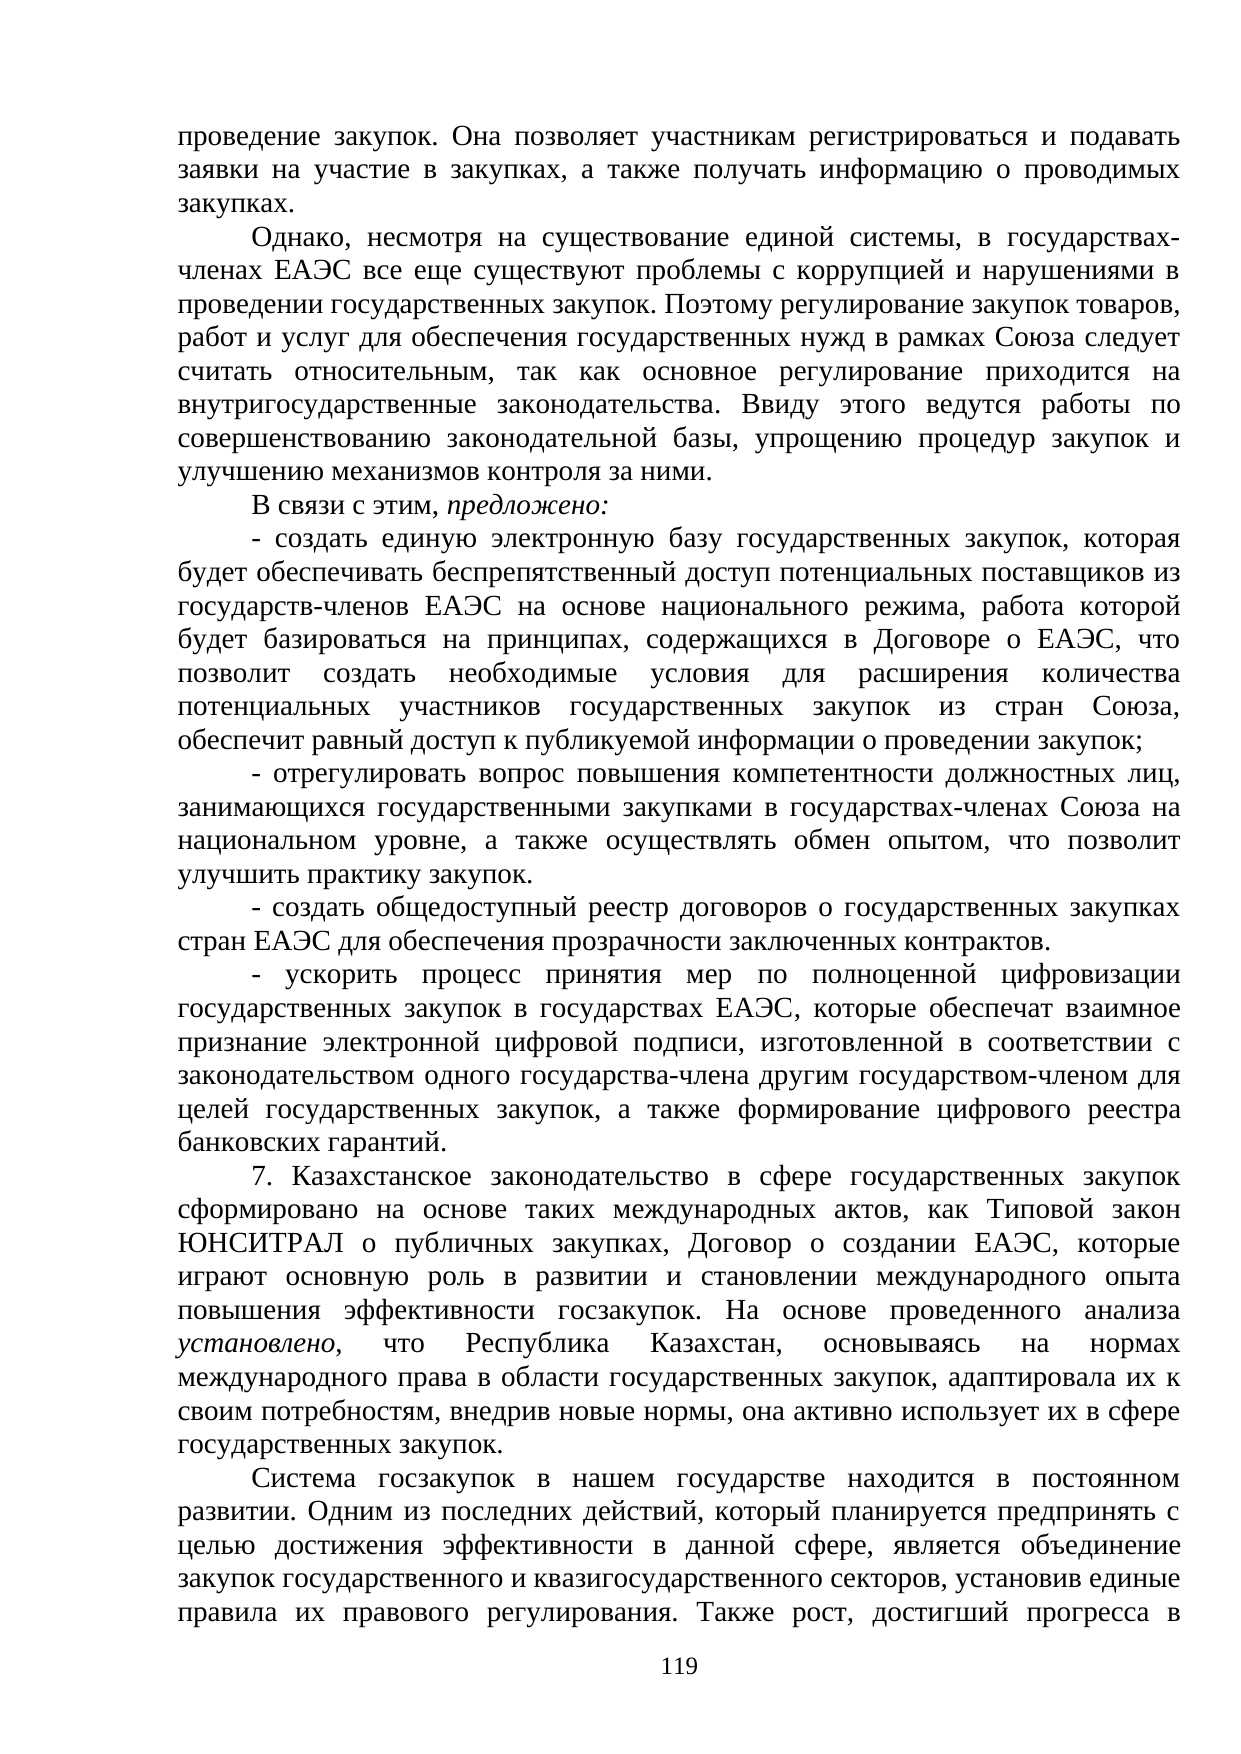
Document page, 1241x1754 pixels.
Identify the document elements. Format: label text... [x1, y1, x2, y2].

text - создать общедоступный реестр договоров о государственных закупках стран ЕАЭС для обеспечения прозрачности заключенных контрактов. [177, 889, 1181, 957]
text Однако, несмотря на существование единой системы, в государствах-членах ЕАЭС все еще существуют проблемы с коррупцией и нарушениями в проведении государственных закупок. Поэтому регулирование закупок товаров, работ и услуг для обеспечения государственных нужд в рамках Союза следует считать относительным, так как основное регулирование приходится на внутригосударственные законодательства. Ввиду этого ведутся работы по совершенствованию законодательной базы, упрощению процедур закупок и улучшению механизмов контроля за ними. [177, 219, 1181, 487]
text - ускорить процесс принятия мер по полноценной цифровизации государственных закупок в государствах ЕАЭС, которые обеспечат взаимное признание электронной цифровой подписи, изготовленной в соответствии с законодательством одного государства-члена другим государством-членом для целей государственных закупок, а также формирование цифрового реестра банковских гарантий. [177, 990, 1181, 1158]
text В связи с этим, предложено: [177, 487, 1181, 521]
text 7. Казахстанское законодательство в сфере государственных закупок сформировано на основе таких международных актов, как Типовой закон ЮНСИТРАЛ о публичных закупках, Договор о создании ЕАЭС, которые играют основную роль в развитии и становлении международного опыта повышения эффективности госзакупок. На основе проведенного анализа установлено, что Республика Казахстан, основываясь на нормах международного права в области государственных закупок, адаптировала их к своим потребностям, внедрив новые нормы, она активно использует их в сфере государственных закупок. [177, 1158, 1181, 1460]
text - создать единую электронную базу государственных закупок, которая будет обеспечивать беспрепятственный доступ потенциальных поставщиков из государств-членов ЕАЭС на основе национального режима, работа которой будет базироваться на принципах, содержащихся в Договоре о ЕАЭС, что позволит создать необходимые условия для расширения количества потенциальных участников государственных закупок из стран Союза, обеспечит равный доступ к публикуемой информации о проведении закупок; [177, 521, 1181, 755]
text - отрегулировать вопрос повышения компетентности должностных лиц, занимающихся государственными закупками в государствах-членах Союза на национальном уровне, а также осуществлять обмен опытом, что позволит улучшить практику закупок. [177, 755, 1181, 889]
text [177, 118, 1181, 219]
